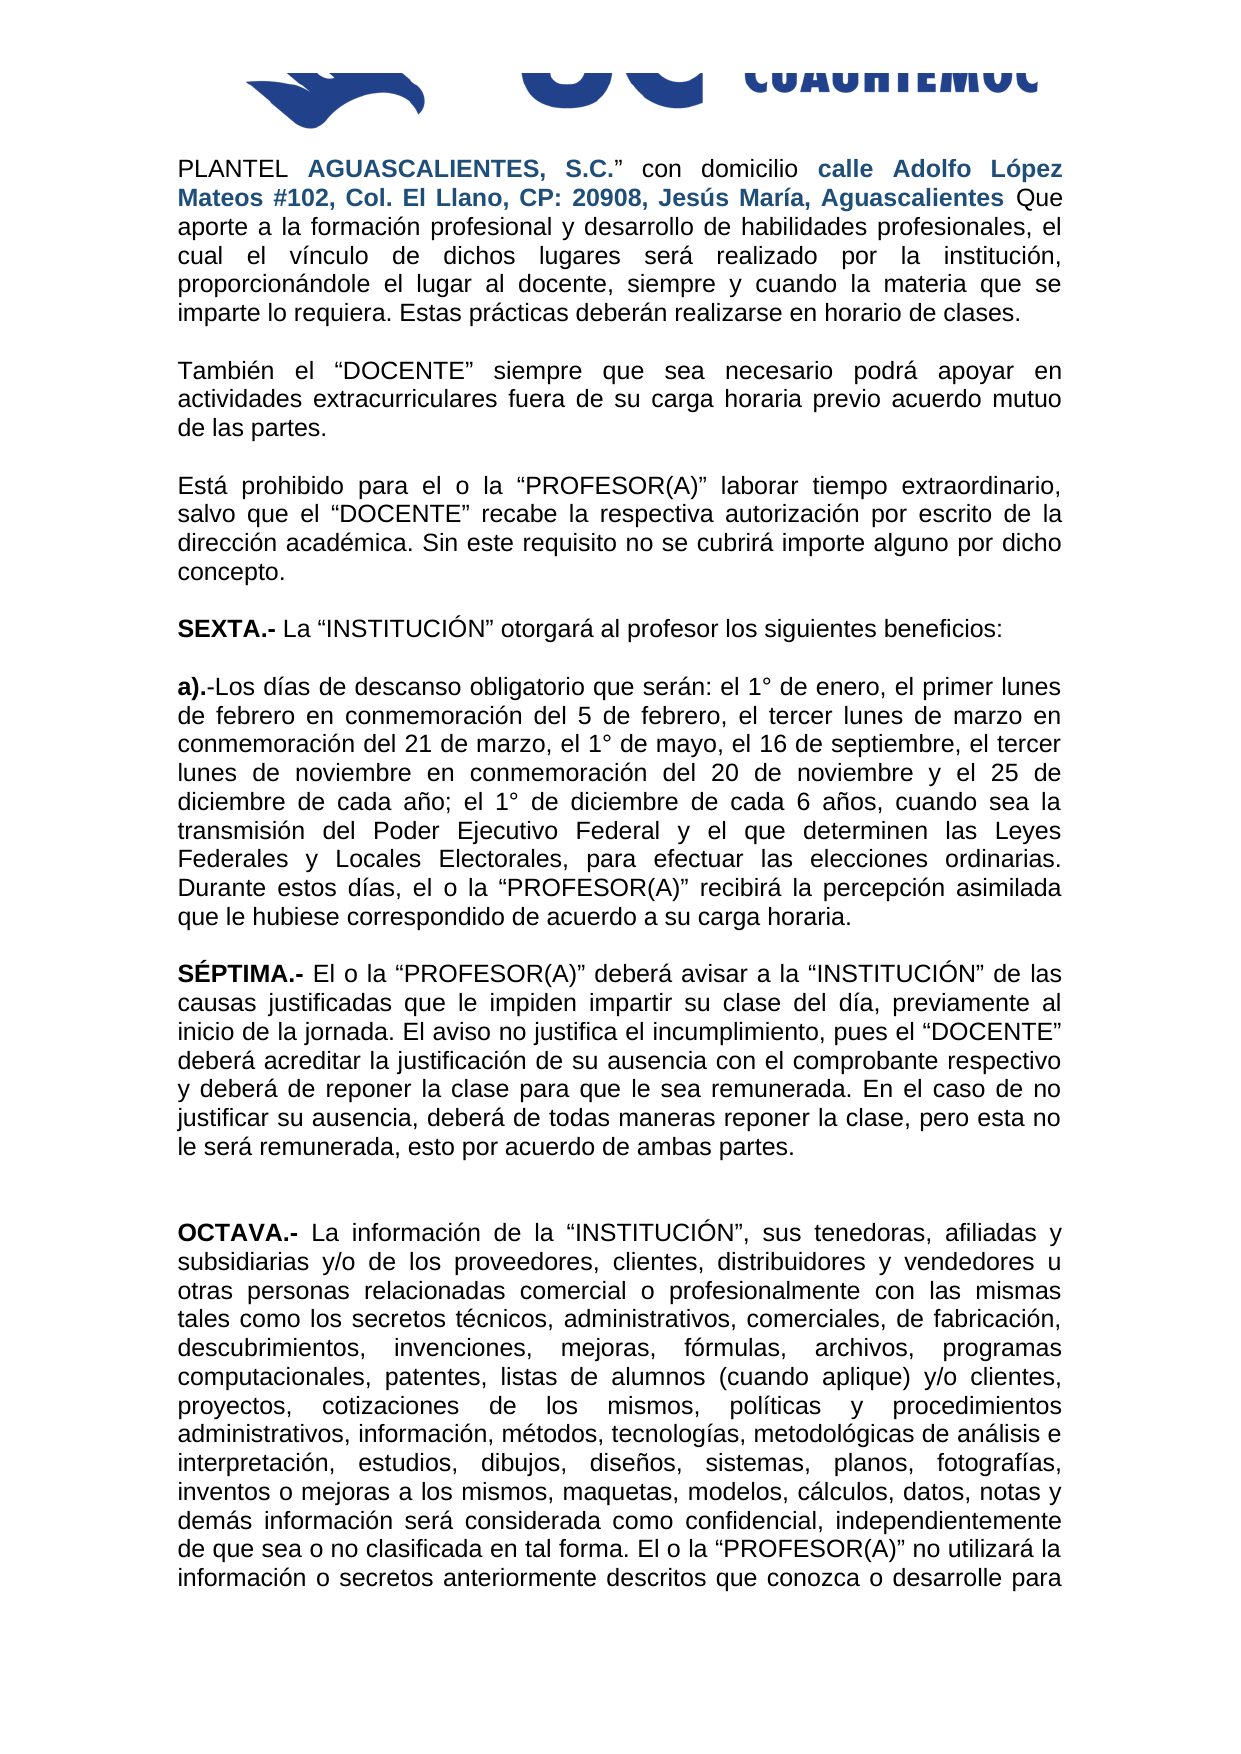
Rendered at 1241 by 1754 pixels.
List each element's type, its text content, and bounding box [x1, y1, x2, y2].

text También el “DOCENTE” siempre que sea necesario podrá apoyar en actividades extracurriculares fuera de su carga horaria previo acuerdo mutuo de las partes. [177, 356, 1063, 442]
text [177, 154, 1063, 327]
text a).-Los días de descanso obligatorio que serán: el 1° de enero, el primer lunes de febrero en conmemoración del 5 de febrero, el tercer lunes de marzo en conmemoración del 21 de marzo, el 1° de mayo, el 16 de septiembre, el tercer lunes de noviembre en conmemoración del 20 de noviembre y el 25 de diciembre de cada año; el 1° de diciembre de cada 6 años, cuando sea la transmisión del Poder Ejecutivo Federal y el que determinen las Leyes Federales y Locales Electorales, para efectuar las elecciones ordinarias. Durante estos días, el o la “PROFESOR(A)” recibirá la percepción asimilada que le hubiese correspondido de acuerdo a su carga horaria. [177, 672, 1063, 931]
text SEXTA.- La “INSTITUCIÓN” otorgará al profesor los siguientes beneficios: [177, 614, 1063, 643]
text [177, 1218, 1063, 1592]
text Está prohibido para el o la “PROFESOR(A)” laborar tiempo extraordinario, salvo que el “DOCENTE” recabe la respectiva autorización por escrito de la dirección académica. Sin este requisito no se cubrirá importe alguno por dicho concepto. [177, 471, 1063, 586]
text SÉPTIMA.- El o la “PROFESOR(A)” deberá avisar a la “INSTITUCIÓN” de las causas justificadas que le impiden impartir su clase del día, previamente al inicio de la jornada. El aviso no justifica el incumplimiento, pues el “DOCENTE” deberá acreditar la justificación de su ausencia con el comprobante respectivo y deberá de reponer la clase para que le sea remunerada. En el caso de no justificar su ausencia, deberá de todas maneras reponer la clase, pero esta no le será remunerada, esto por acuerdo de ambas partes. [177, 959, 1063, 1161]
picture [177, 73, 1063, 139]
